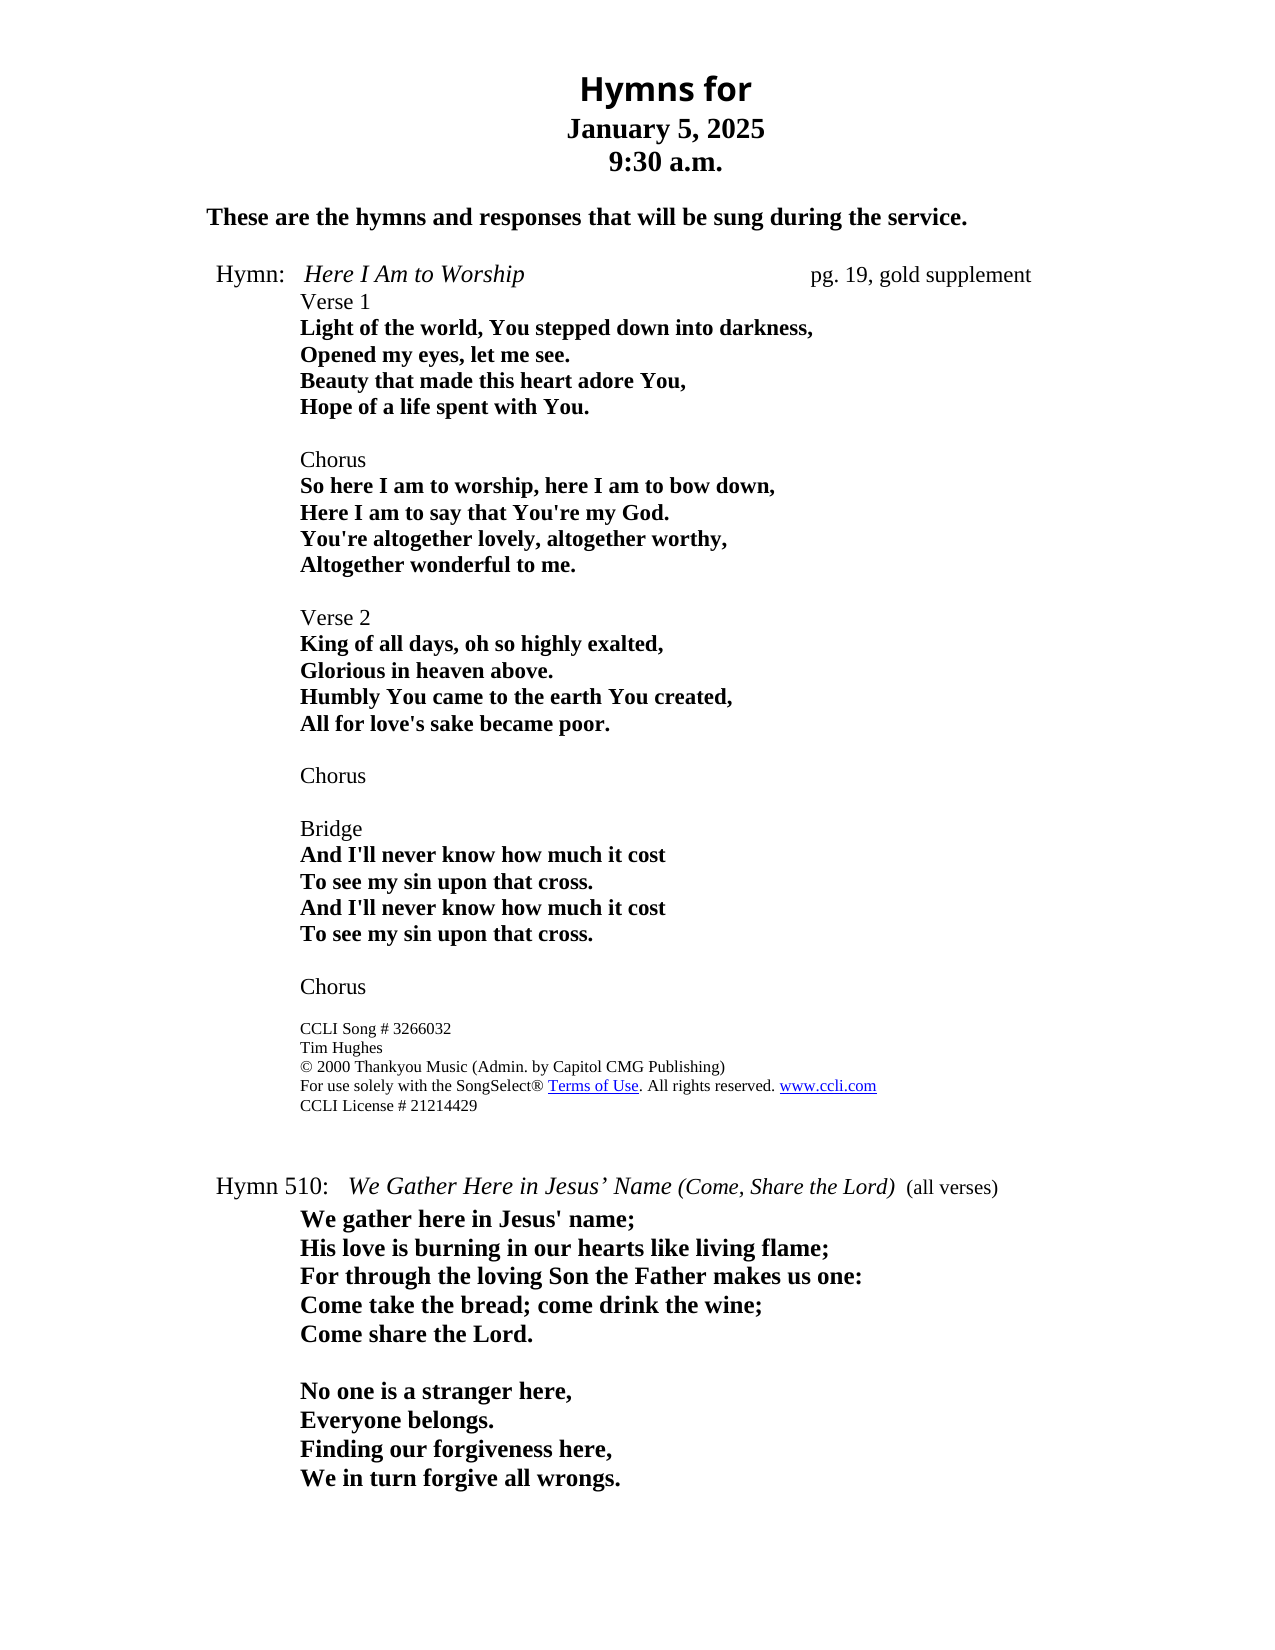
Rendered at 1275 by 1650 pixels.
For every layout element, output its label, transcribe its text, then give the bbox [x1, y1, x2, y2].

text So here I am to worship, here I am to bow down, [300, 472, 1125, 499]
text Hymns for [206, 66, 1125, 111]
text CCLI License # 21214429 [300, 1095, 1125, 1114]
text Hymn 510: We Gather Here in Jesus’ Name (Come, Share the Lord) (all verses) [169, 1171, 1125, 1200]
text Hymn: Here I Am to Worship pg. 19, gold supplement [169, 259, 1125, 288]
text You're altogether lovely, altogether worthy, [300, 525, 1125, 551]
text Everyone belongs. Finding our forgiveness here, We in turn forgive all wrongs. [300, 1405, 1125, 1491]
text And I'll never know how much it cost [300, 894, 1125, 920]
text Light of the world, You stepped down into darkness, [300, 314, 1125, 341]
text 9:30 a.m. [206, 144, 1125, 178]
text Glorious in heaven above. [300, 657, 1125, 683]
text Chorus [300, 446, 1125, 472]
text And I'll never know how much it cost [300, 841, 1125, 868]
text January 5, 2025 [206, 111, 1125, 144]
text These are the hymns and responses that will be sung during the service. [206, 202, 1125, 231]
text No one is a stranger here, [300, 1376, 1125, 1405]
text All for love's sake became poor. [300, 709, 1125, 736]
text Hope of a life spent with You. [300, 393, 1125, 420]
text CCLI Song # 3266032 [300, 1019, 1125, 1038]
text Humbly You came to the earth You created, [300, 683, 1125, 709]
text Beauty that made this heart adore You, [300, 367, 1125, 393]
text Chorus [300, 973, 1125, 999]
text Verse 1 [300, 288, 1125, 314]
text Tim Hughes [300, 1038, 1125, 1057]
text Verse 2 [300, 604, 1125, 631]
text Here I am to say that You're my God. [300, 499, 1125, 525]
text For use solely with the SongSelect® Terms of Use. All rights reserved. www.ccli.com [300, 1076, 1125, 1095]
text King of all days, oh so highly exalted, [300, 631, 1125, 657]
text © 2000 Thankyou Music (Admin. by Capitol CMG Publishing) [300, 1057, 1125, 1076]
text To see my sin upon that cross. [300, 920, 1125, 947]
text To see my sin upon that cross. [300, 868, 1125, 894]
text We gather here in Jesus' name; His love is burning in our hearts like living flame; For through the loving Son the Father makes us one: Come take the bread; come drink the wine; Come share the Lord. [300, 1204, 1125, 1348]
text Chorus [300, 762, 1125, 789]
text Opened my eyes, let me see. [300, 341, 1125, 367]
text Bridge [300, 815, 1125, 841]
text Altogether wonderful to me. [300, 551, 1125, 578]
